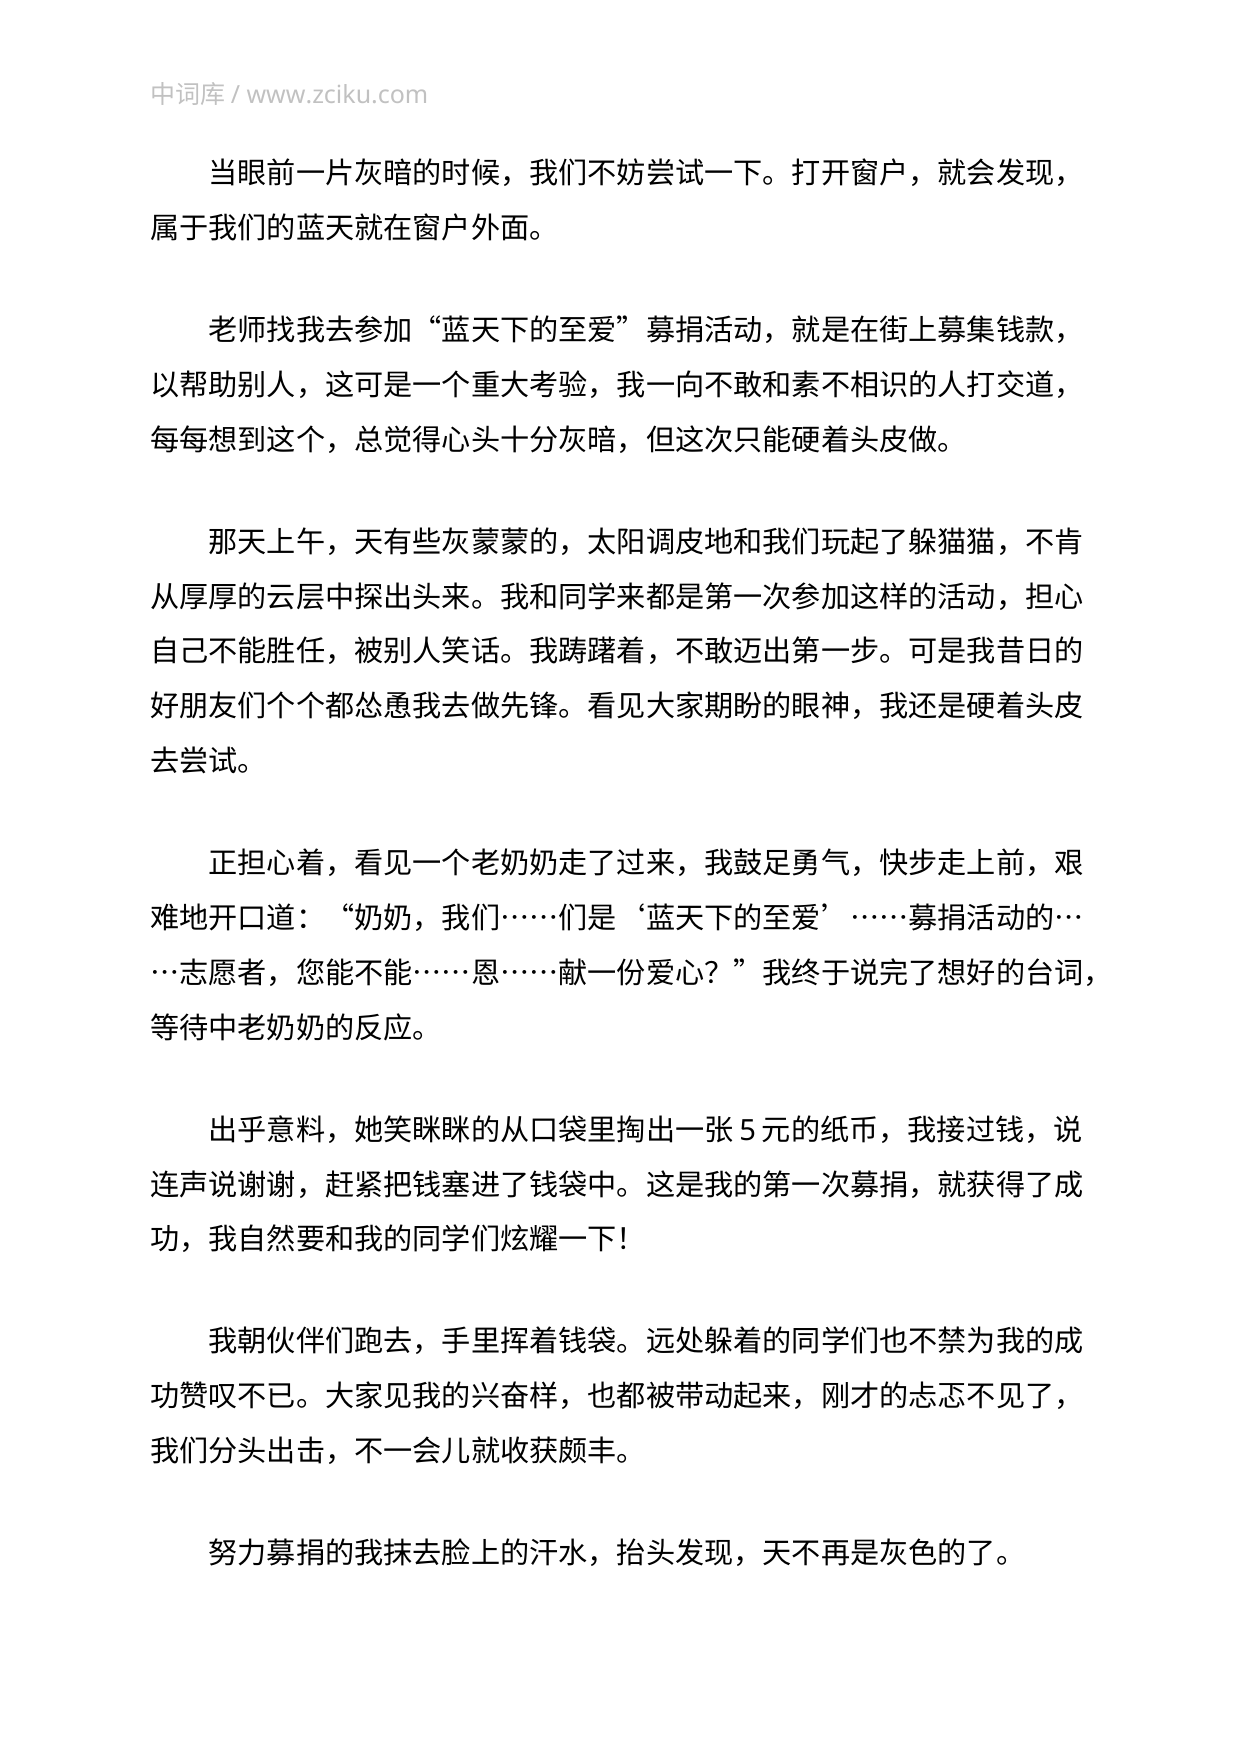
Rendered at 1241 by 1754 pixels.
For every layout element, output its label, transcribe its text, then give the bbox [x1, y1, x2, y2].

text 出乎意料，她笑眯眯的从口袋里掏出一张5元的纸币，我接过钱，说连声说谢谢，赶紧把钱塞进了钱袋中。这是我的第一次募捐，就获得了成功，我自然要和我的同学们炫耀一下！ [150, 1106, 1090, 1258]
text 老师找我去参加“蓝天下的至爱”募捐活动，就是在街上募集钱款，以帮助别人，这可是一个重大考验，我一向不敢和素不相识的人打交道，每每想到这个，总觉得心头十分灰暗，但这次只能硬着头皮做。 [150, 307, 1090, 459]
text 那天上午，天有些灰蒙蒙的，太阳调皮地和我们玩起了躲猫猫，不肯从厚厚的云层中探出头来。我和同学来都是第一次参加这样的活动，担心自己不能胜任，被别人笑话。我踌躇着，不敢迈出第一步。可是我昔日的好朋友们个个都怂恿我去做先锋。看见大家期盼的眼神，我还是硬着头皮去尝试。 [150, 518, 1090, 780]
text 我朝伙伴们跑去，手里挥着钱袋。远处躲着的同学们也不禁为我的成功赞叹不已。大家见我的兴奋样，也都被带动起来，刚才的忐忑不见了，我们分头出击，不一会儿就收获颇丰。 [150, 1318, 1090, 1470]
text 努力募捐的我抹去脸上的汗水，抬头发现，天不再是灰色的了。 [150, 1529, 1090, 1572]
text 当眼前一片灰暗的时候，我们不妨尝试一下。打开窗户，就会发现，属于我们的蓝天就在窗户外面。 [150, 150, 1090, 247]
text 正担心着，看见一个老奶奶走了过来，我鼓足勇气，快步走上前，艰难地开口道：“奶奶，我们……们是‘蓝天下的至爱’……募捐活动的……志愿者，您能不能……恩……献一份爱心？”我终于说完了想好的台词，等待中老奶奶的反应。 [150, 839, 1090, 1047]
